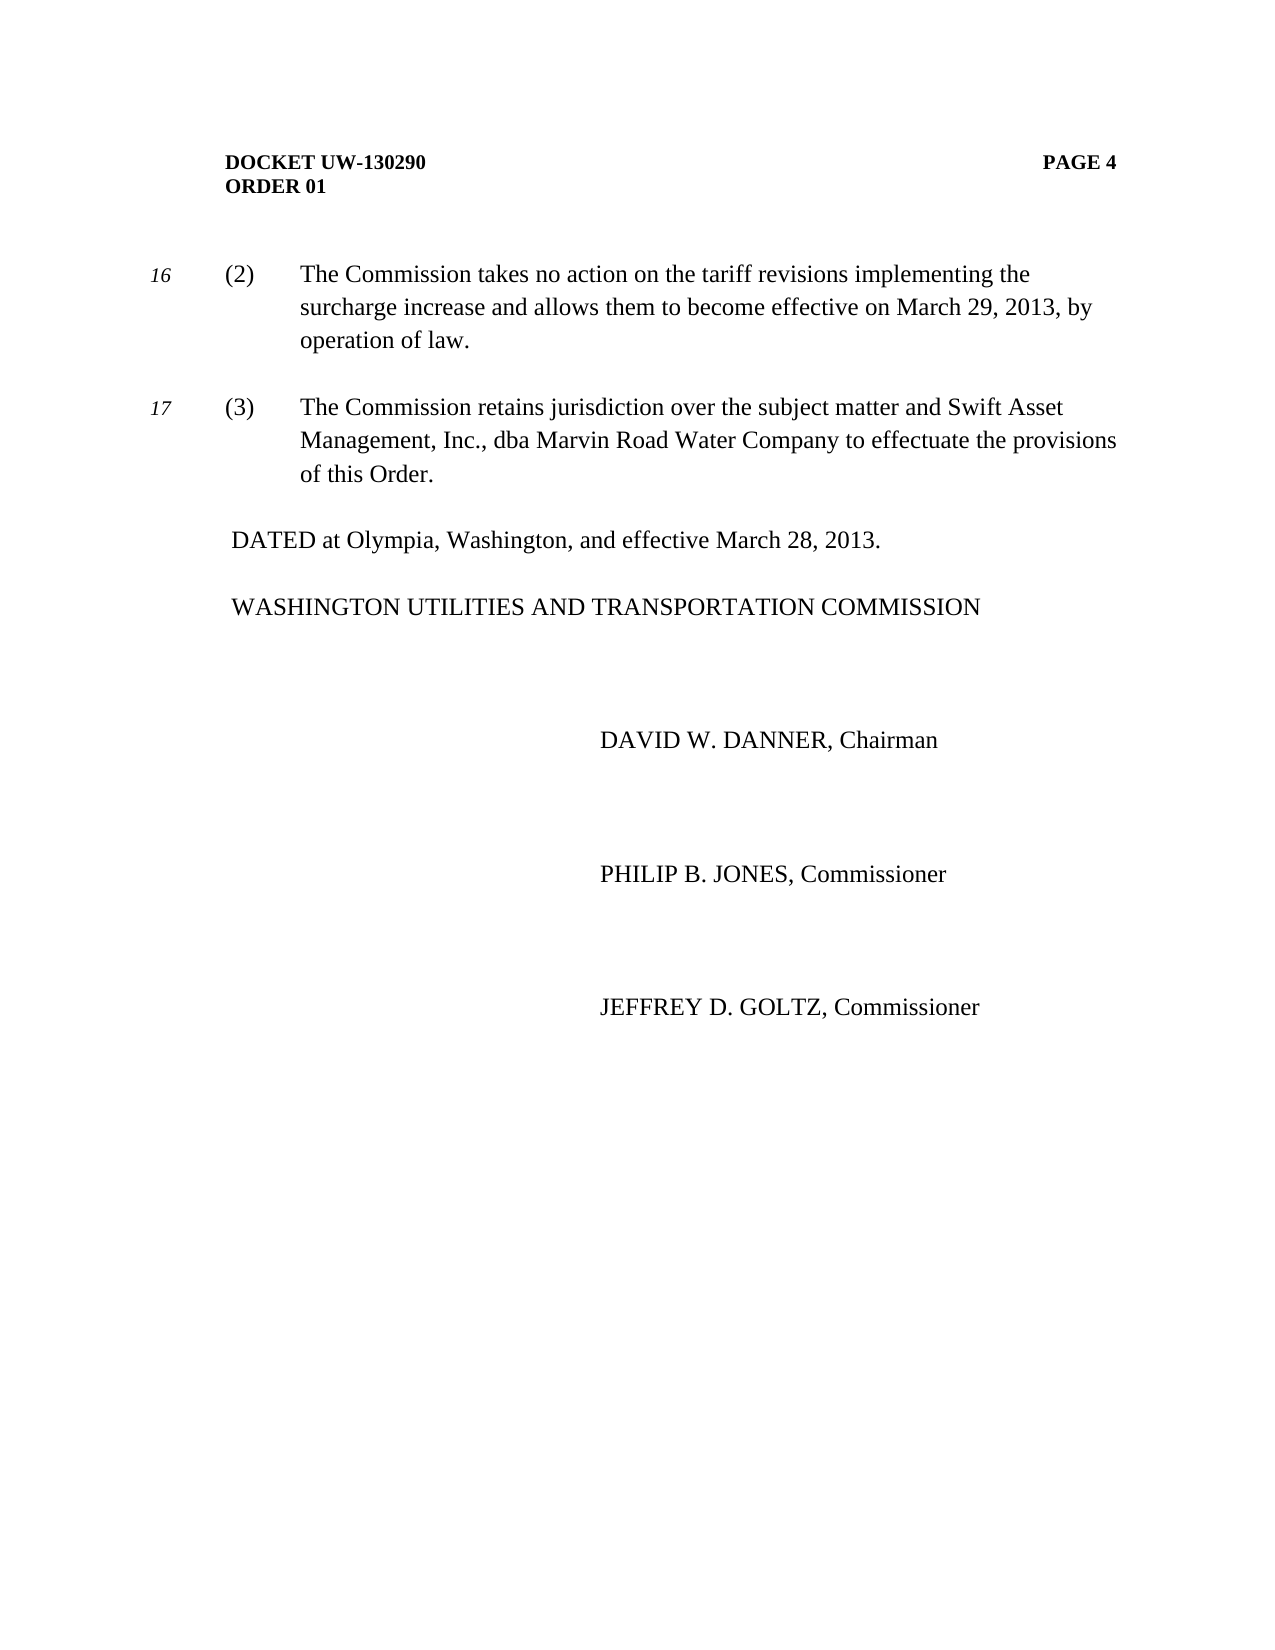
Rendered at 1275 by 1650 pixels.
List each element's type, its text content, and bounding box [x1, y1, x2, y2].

list (2) The Commission takes no action on the tariff revisions implementing the surcharge increase and allows them to become effective on March 29, 2013, by operation of law. [150, 256, 1125, 356]
text DAVID W. DANNER, Chairman [225, 722, 1125, 756]
list (3) The Commission retains jurisdiction over the subject matter and Swift Asset Management, Inc., dba Marvin Road Water Company to effectuate the provisions of this Order. [150, 389, 1125, 489]
text DATED at Olympia, Washington, and effective March 28, 2013. [225, 522, 1125, 556]
text JEFFREY D. GOLTZ, Commissioner [225, 989, 1125, 1022]
text PHILIP B. JONES, Commissioner [225, 856, 1125, 889]
text WASHINGTON UTILITIES AND TRANSPORTATION COMMISSION [225, 589, 1125, 622]
